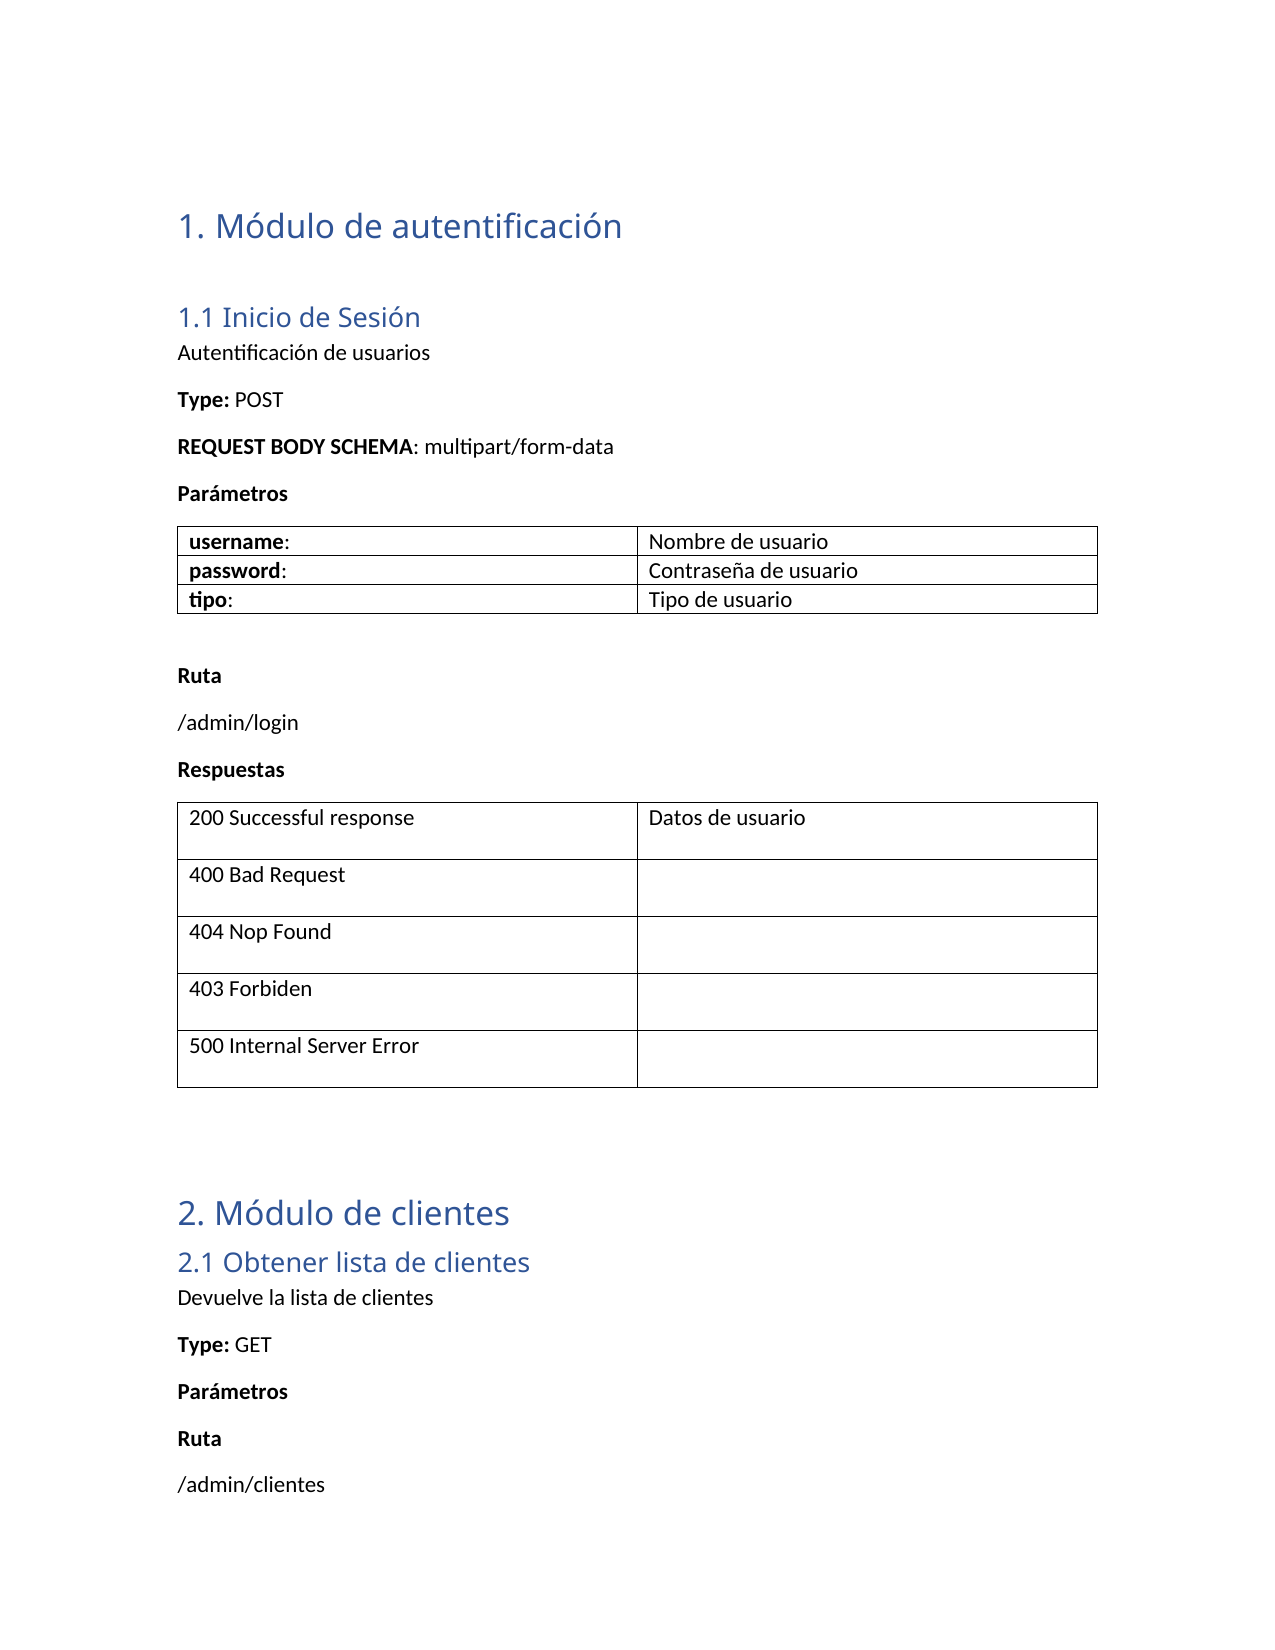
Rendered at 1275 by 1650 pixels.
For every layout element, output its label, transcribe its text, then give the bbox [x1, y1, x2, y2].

table_cell 403 Forbiden [178, 974, 637, 1030]
text Type: GET [177, 1330, 1098, 1358]
subtitle 1.1 Inicio de Sesión [177, 299, 1098, 336]
text REQUEST BODY SCHEMA: multipart/form-data [177, 432, 1098, 460]
text Parámetros [177, 479, 1098, 507]
table_cell [638, 860, 1097, 916]
text Devuelve la lista de clientes [177, 1283, 1098, 1311]
subtitle Módulo de autentificación [177, 203, 1098, 248]
subtitle 2.1 Obtener lista de clientes [177, 1243, 1098, 1280]
table_header username: [178, 527, 637, 555]
table_header Nombre de usuario [638, 527, 1097, 555]
table_cell tipo: [178, 585, 637, 613]
text /admin/clientes [177, 1471, 1098, 1499]
text Ruta [177, 661, 1098, 689]
table_cell [638, 1031, 1097, 1087]
table_header Datos de usuario [638, 803, 1097, 859]
text /admin/login [177, 708, 1098, 736]
table_cell 500 Internal Server Error [178, 1031, 637, 1087]
table_cell 404 Nop Found [178, 917, 637, 973]
table_cell password: [178, 556, 637, 584]
subtitle 2. Módulo de clientes [177, 1190, 1098, 1236]
table_cell Contraseña de usuario [638, 556, 1097, 584]
table_cell 400 Bad Request [178, 860, 637, 916]
table_cell [638, 917, 1097, 973]
text Respuestas [177, 755, 1098, 783]
text Ruta [177, 1424, 1098, 1452]
text Parámetros [177, 1377, 1098, 1405]
table_cell [638, 974, 1097, 1030]
table_cell Tipo de usuario [638, 585, 1097, 613]
table_header 200 Successful response [178, 803, 637, 859]
text Autentificación de usuarios [177, 338, 1098, 366]
text Type: POST [177, 385, 1098, 413]
